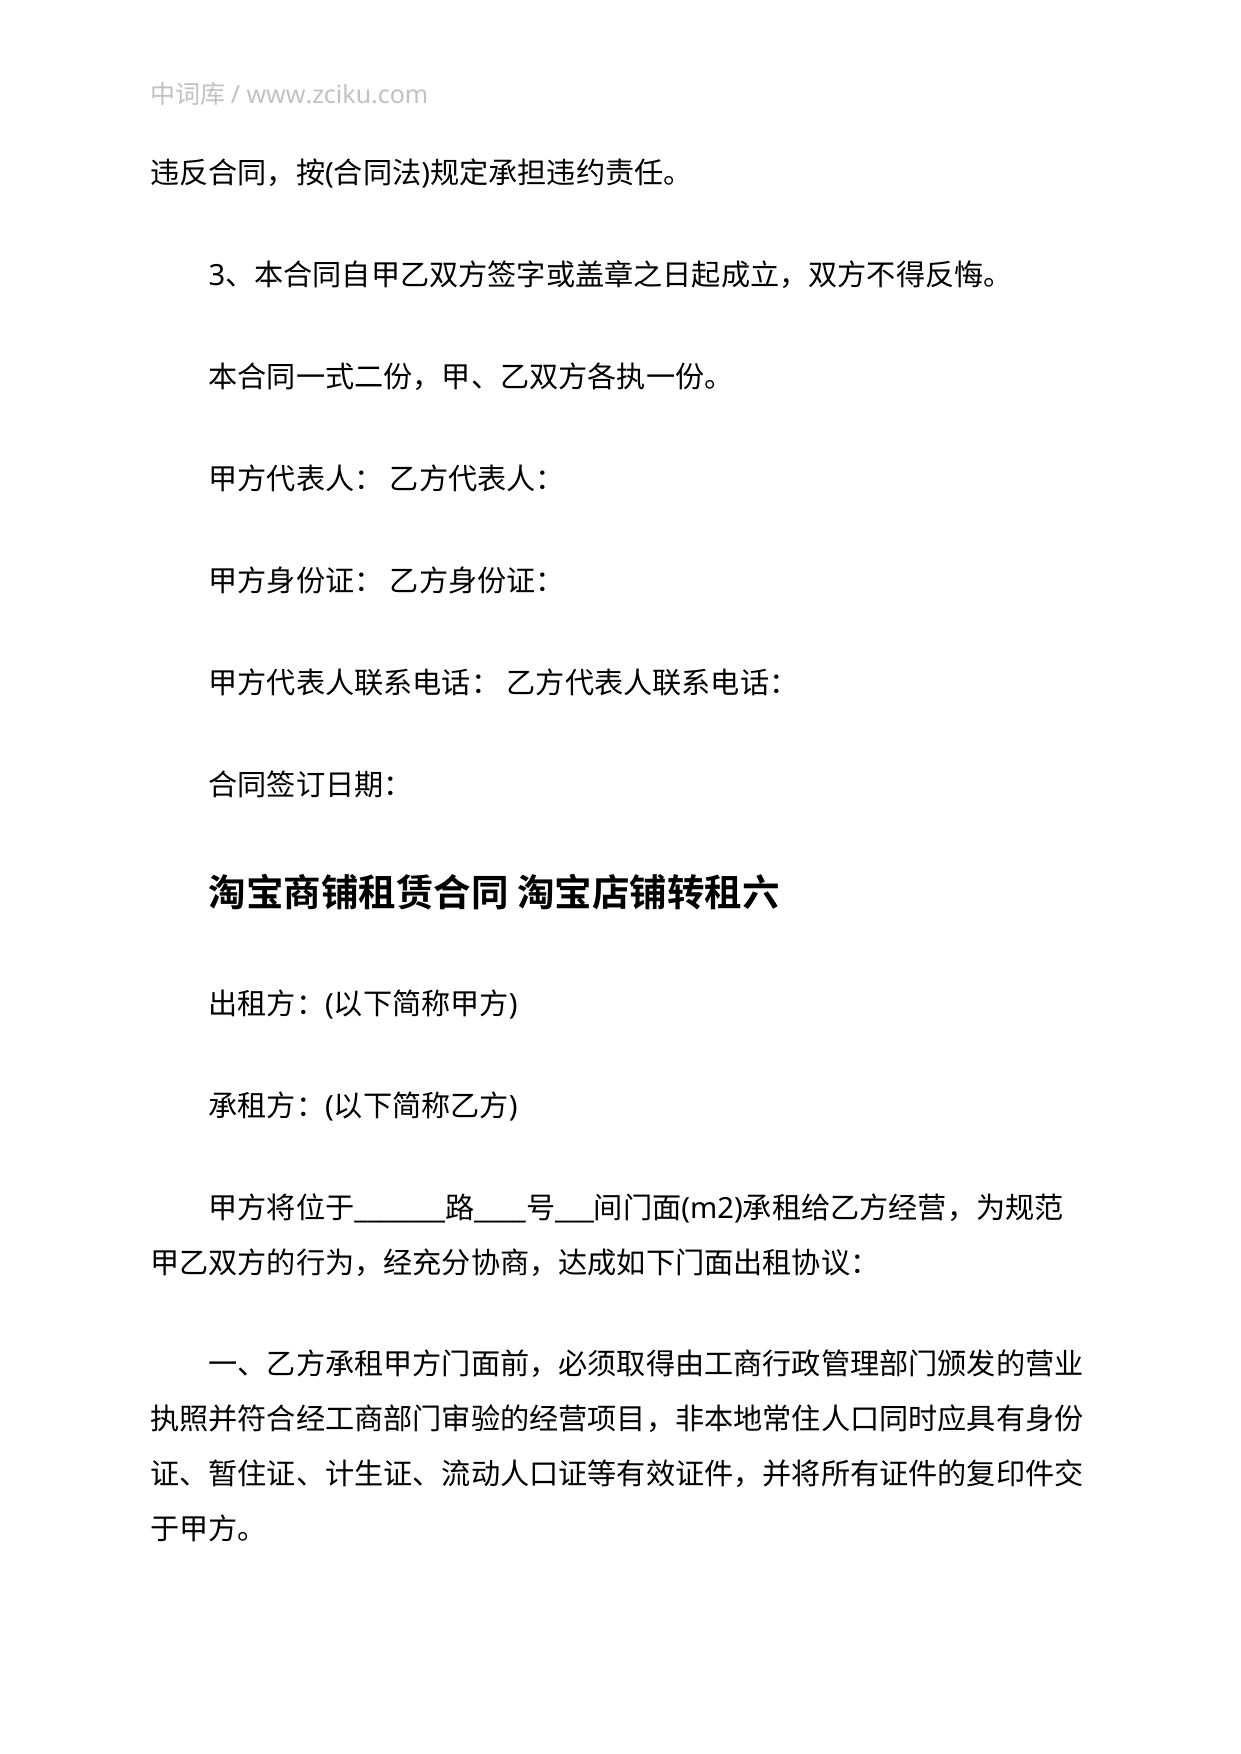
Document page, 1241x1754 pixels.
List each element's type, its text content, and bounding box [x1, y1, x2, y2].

text 甲方身份证： 乙方身份证： [150, 557, 1090, 600]
text 承租方：(以下简称乙方) [150, 1082, 1090, 1124]
text 甲方将位于_______路____号___间门面(m2)承租给乙方经营，为规范甲乙双方的行为，经充分协商，达成如下门面出租协议： [150, 1184, 1090, 1281]
text 甲方代表人联系电话： 乙方代表人联系电话： [150, 659, 1090, 702]
text 3、本合同自甲乙双方签字或盖章之日起成立，双方不得反悔。 [150, 252, 1090, 294]
text 淘宝商铺租赁合同 淘宝店铺转租六 [150, 863, 1090, 917]
text 一、乙方承租甲方门面前，必须取得由工商行政管理部门颁发的营业执照并符合经工商部门审验的经营项目，非本地常住人口同时应具有身份证、暂住证、计生证、流动人口证等有效证件，并将所有证件的复印件交于甲方。 [150, 1341, 1090, 1548]
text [150, 150, 1090, 192]
text 甲方代表人： 乙方代表人： [150, 456, 1090, 498]
text 合同签订日期： [150, 761, 1090, 803]
text 出租方：(以下简称甲方) [150, 980, 1090, 1023]
text 本合同一式二份，甲、乙双方各执一份。 [150, 354, 1090, 396]
